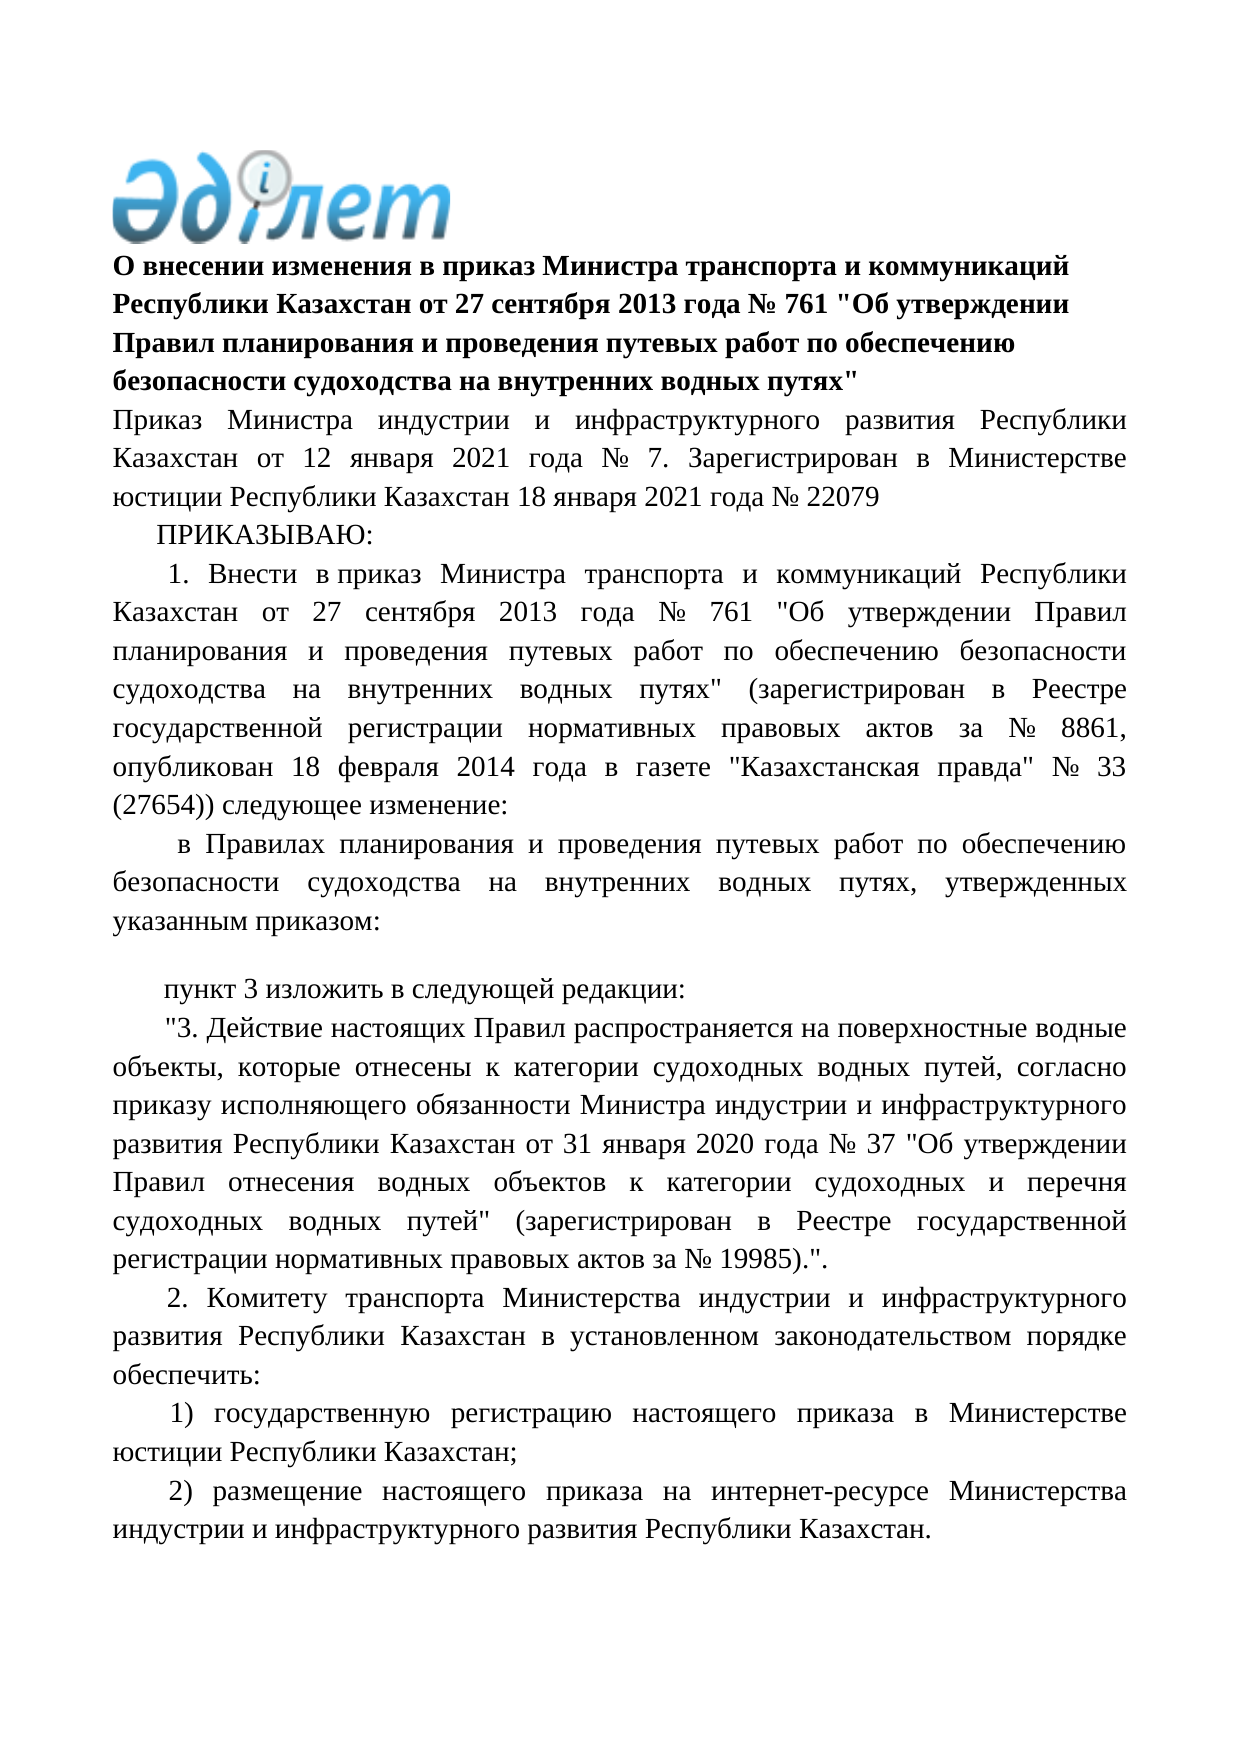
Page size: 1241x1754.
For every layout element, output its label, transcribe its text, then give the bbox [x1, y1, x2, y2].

text 2) размещение настоящего приказа на интернет-ресурсе Министерства индустрии и инфраструктурного развития Республики Казахстан. [112, 1473, 1128, 1545]
text 1) государственную регистрацию настоящего приказа в Министерстве юстиции Республики Казахстан; [112, 1396, 1128, 1468]
picture [112, 150, 451, 244]
text 1. Внести в приказ Министра транспорта и коммуникаций Республики Казахстан от 27 сентября 2013 года № 761 "Об утверждении Правил планирования и проведения путевых работ по обеспечению безопасности судоходства на внутренних водных путях" (зарегистрирован в Реестре государственной регистрации нормативных правовых актов за № 8861, опубликован 18 февраля 2014 года в газете "Казахстанская правда" № 33 (27654)) следующее изменение: [112, 556, 1128, 821]
text О внесении изменения в приказ Министра транспорта и коммуникаций Республики Казахстан от 27 сентября 2013 года № 761 "Об утверждении Правил планирования и проведения путевых работ по обеспечению безопасности судоходства на внутренних водных путях" [112, 248, 1128, 397]
text в Правилах планирования и проведения путевых работ по обеспечению безопасности судоходства на внутренних водных путях, утвержденных указанным приказом: [112, 826, 1128, 936]
text Приказ Министра индустрии и инфраструктурного развития Республики Казахстан от 12 января 2021 года № 7. Зарегистрирован в Министерстве юстиции Республики Казахстан 18 января 2021 года № 22079 [112, 402, 1128, 512]
text "3. Действие настоящих Правил распространяется на поверхностные водные объекты, которые отнесены к категории судоходных водных путей, согласно приказу исполняющего обязанности Министра индустрии и инфраструктурного развития Республики Казахстан от 31 января 2020 года № 37 "Об утверждении Правил отнесения водных объектов к категории судоходных и перечня судоходных водных путей" (зарегистрирован в Реестре государственной регистрации нормативных правовых актов за № 19985).". [112, 1010, 1128, 1275]
text пункт 3 изложить в следующей редакции: [112, 972, 1128, 1005]
text ПРИКАЗЫВАЮ: [112, 517, 1128, 551]
text 2. Комитету транспорта Министерства индустрии и инфраструктурного развития Республики Казахстан в установленном законодательством порядке обеспечить: [112, 1280, 1128, 1391]
